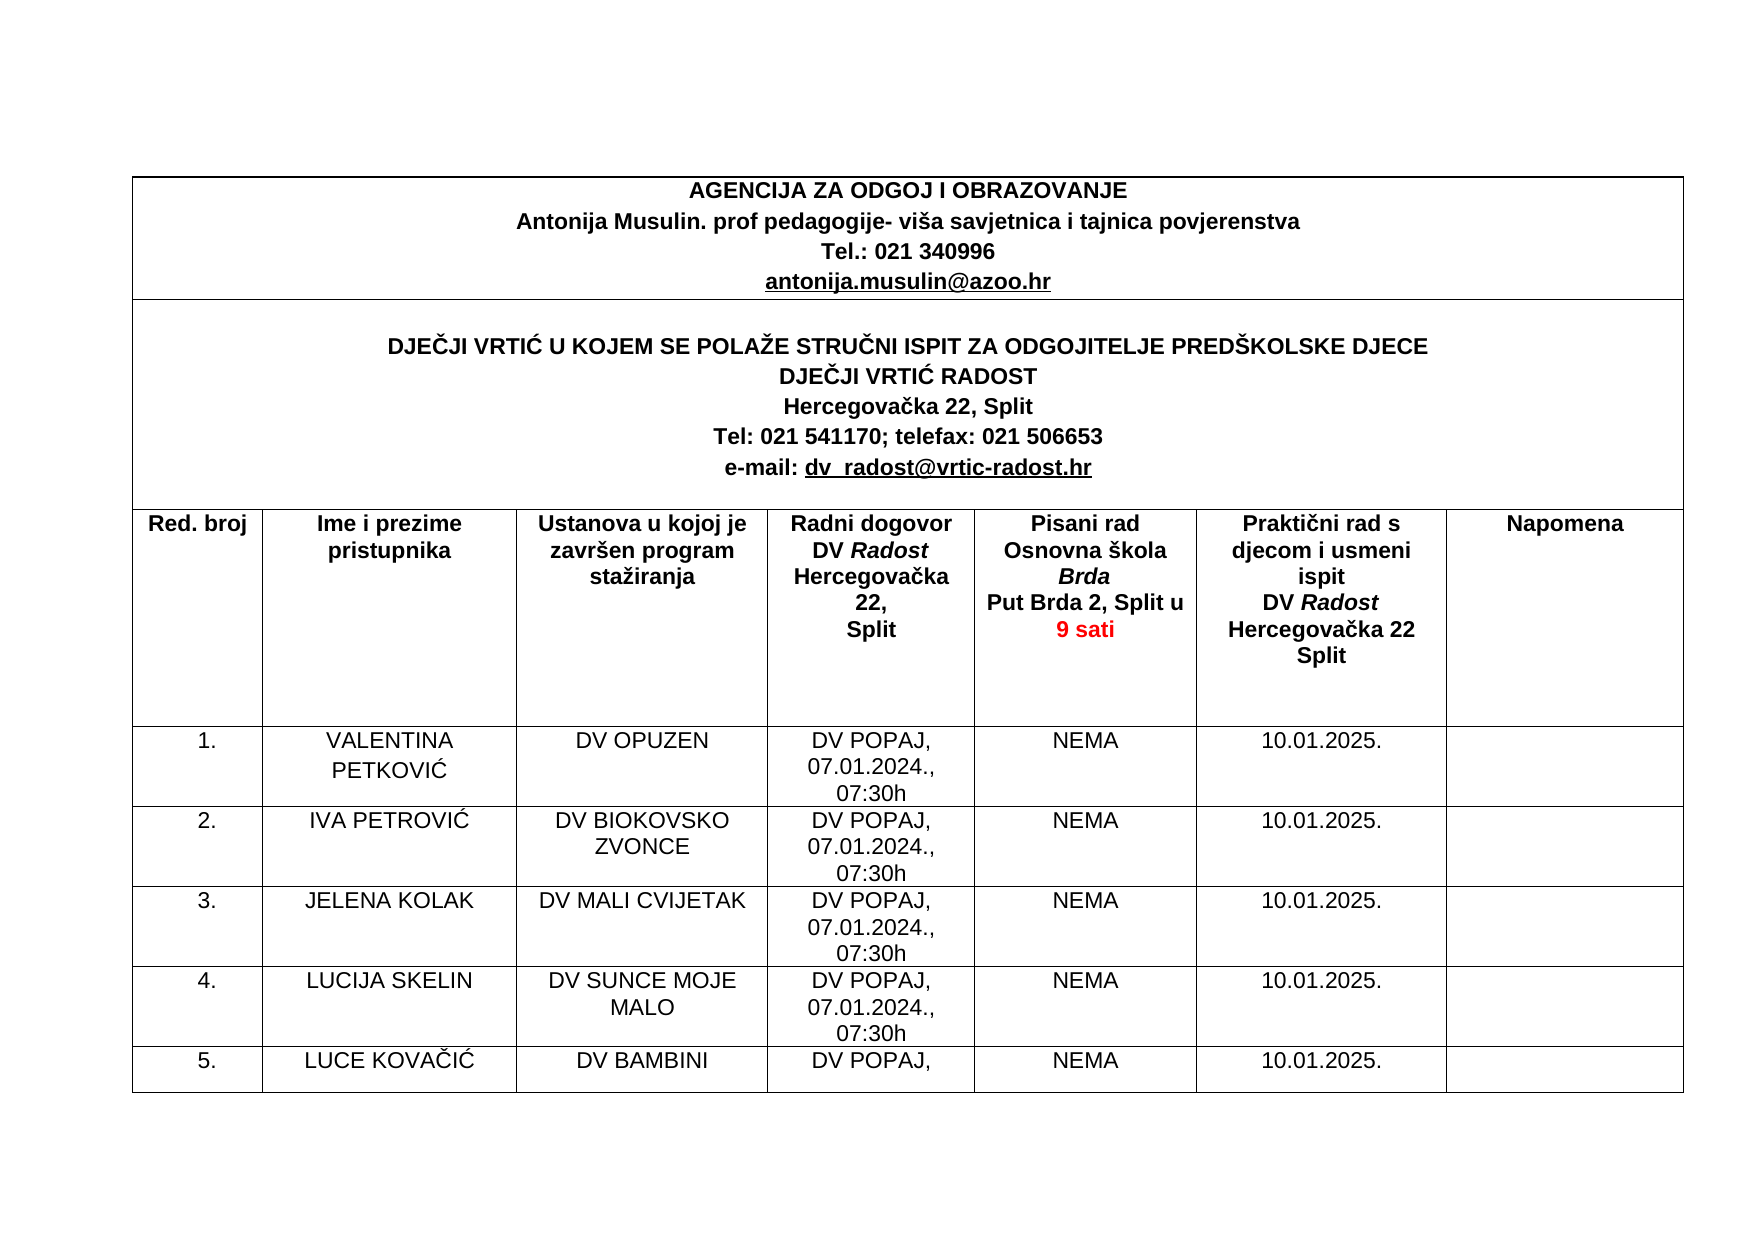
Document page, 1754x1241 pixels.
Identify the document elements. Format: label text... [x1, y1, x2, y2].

table_cell Radni dogovor DV Radost Hercegovačka 22, Split [768, 510, 974, 726]
table_cell VALENTINA PETKOVIĆ [263, 727, 516, 806]
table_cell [768, 1047, 974, 1092]
table_cell 10.01.2025. [1197, 1047, 1446, 1092]
table_cell Ustanova u kojoj je završen program stažiranja [517, 510, 767, 726]
table_cell [133, 887, 262, 966]
table_cell DV SUNCE MOJE MALO [517, 967, 767, 1046]
table_cell NEMA [975, 807, 1196, 886]
table_cell [1447, 967, 1683, 1046]
table_cell [133, 807, 262, 886]
table_cell NEMA [975, 967, 1196, 1046]
table_cell 10.01.2025. [1197, 807, 1446, 886]
table_cell 10.01.2025. [1197, 967, 1446, 1046]
table_cell 10.01.2025. [1197, 887, 1446, 966]
table_cell DV POPAJ, 07.01.2024., 07:30h [768, 727, 974, 806]
table_cell Praktični rad s djecom i usmeni ispit DV Radost Hercegovačka 22 Split [1197, 510, 1446, 726]
table_cell Napomena [1447, 510, 1683, 726]
table_cell [1447, 1047, 1683, 1092]
table_cell DV POPAJ, 07.01.2024., 07:30h [768, 807, 974, 886]
table_cell Red. broj [133, 510, 262, 726]
table_cell DJEČJI VRTIĆ U KOJEM SE POLAŽE STRUČNI ISPIT ZA ODGOJITELJE PREDŠKOLSKE DJECE DJEČJI VRTIĆ RADOST Hercegovačka 22, Split Tel: 021 541170; telefax: 021 506653 e-mail: dv_radost@vrtic-radost.hr [133, 300, 1683, 509]
table_cell [133, 1047, 262, 1092]
table_cell Pisani rad Osnovna škola Brda Put Brda 2, Split u 9 sati [975, 510, 1196, 726]
table_cell 10.01.2025. [1197, 727, 1446, 806]
table_header AGENCIJA ZA ODGOJ I OBRAZOVANJE Antonija Musulin. prof pedagogije- viša savjetnica i tajnica povjerenstva Tel.: 021 340996 antonija.musulin@azoo.hr [133, 178, 1683, 299]
table_cell NEMA [975, 887, 1196, 966]
table_cell LUCIJA SKELIN [263, 967, 516, 1046]
table_cell JELENA KOLAK [263, 887, 516, 966]
table_cell [1447, 887, 1683, 966]
table_cell DV MALI CVIJETAK [517, 887, 767, 966]
table_cell NEMA [975, 1047, 1196, 1092]
table_cell DV OPUZEN [517, 727, 767, 806]
table_cell [133, 727, 262, 806]
table_cell [1447, 727, 1683, 806]
table_cell [133, 967, 262, 1046]
table_cell DV BIOKOVSKO ZVONCE [517, 807, 767, 886]
table_cell IVA PETROVIĆ [263, 807, 516, 886]
table_cell DV POPAJ, 07.01.2024., 07:30h [768, 967, 974, 1046]
table_cell LUCE KOVAČIĆ [263, 1047, 516, 1092]
table_cell Ime i prezime pristupnika [263, 510, 516, 726]
table_cell DV POPAJ, 07.01.2024., 07:30h [768, 887, 974, 966]
table_cell [1447, 807, 1683, 886]
table_cell NEMA [975, 727, 1196, 806]
table_cell DV BAMBINI [517, 1047, 767, 1092]
